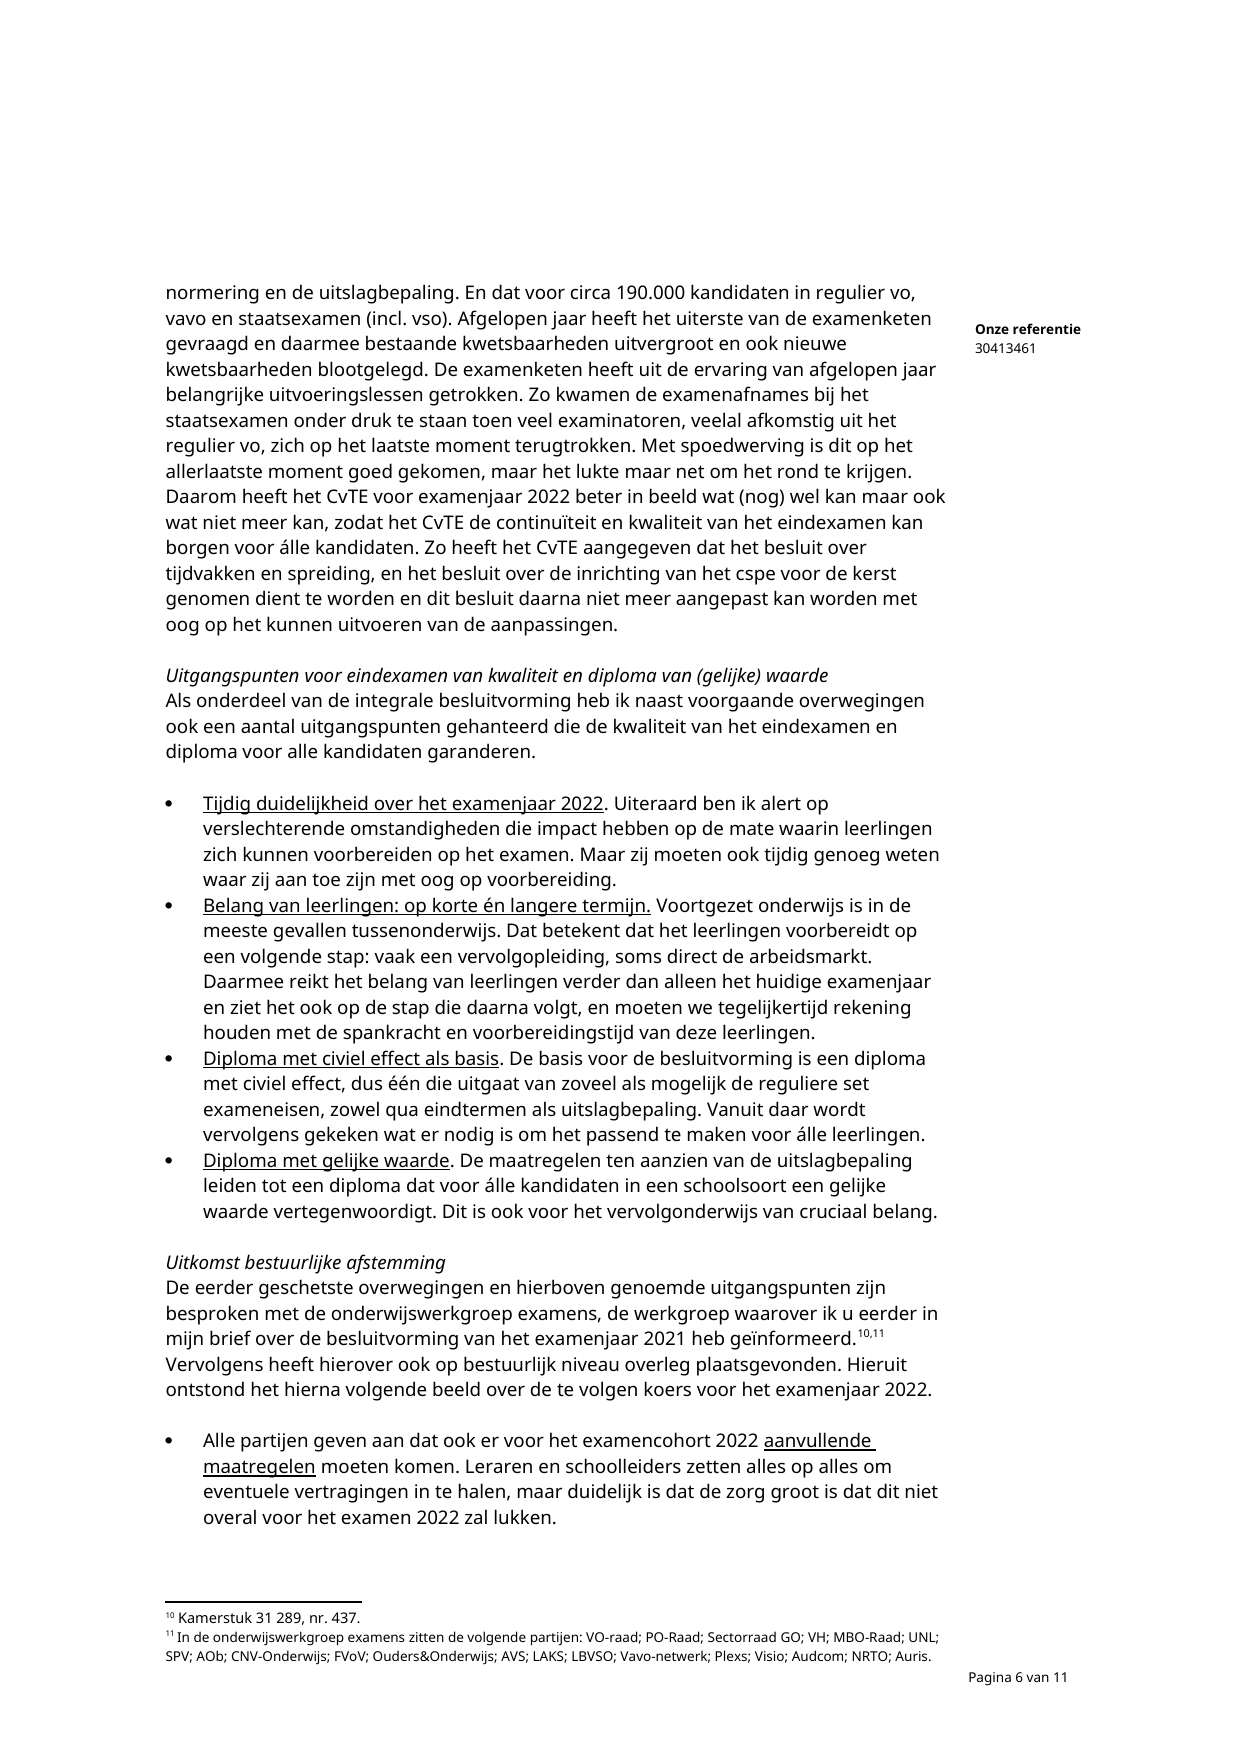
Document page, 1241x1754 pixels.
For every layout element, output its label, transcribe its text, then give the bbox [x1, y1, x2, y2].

list Belang van leerlingen: op korte én langere termijn. Voortgezet onderwijs is in de meeste gevallen tussenonderwijs. Dat betekent dat het leerlingen voorbereidt op een volgende stap: vaak een vervolgopleiding, soms direct de arbeidsmarkt. Daarmee reikt het belang van leerlingen verder dan alleen het huidige examenjaar en ziet het ook op de stap die daarna volgt, en moeten we tegelijkertijd rekening houden met de spankracht en voorbereidingstijd van deze leerlingen. [165, 892, 947, 1045]
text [165, 279, 947, 637]
text Uitkomst bestuurlijke afstemming [165, 1249, 947, 1275]
list Alle partijen geven aan dat ook er voor het examencohort 2022 aanvullende maatregelen moeten komen. Leraren en schoolleiders zetten alles op alles om eventuele vertragingen in te halen, maar duidelijk is dat de zorg groot is dat dit niet overal voor het examen 2022 zal lukken. [165, 1428, 947, 1530]
text De eerder geschetste overwegingen en hierboven genoemde uitgangspunten zijn besproken met de onderwijswerkgroep examens, de werkgroep waarover ik u eerder in mijn brief over de besluitvorming van het examenjaar 2021 heb geïnformeerd., Vervolgens heeft hierover ook op bestuurlijk niveau overleg plaatsgevonden. Hieruit ontstond het hierna volgende beeld over de te volgen koers voor het examenjaar 2022. [165, 1275, 947, 1402]
list Diploma met civiel effect als basis. De basis voor de besluitvorming is een diploma met civiel effect, dus één die uitgaat van zoveel als mogelijk de reguliere set exameneisen, zowel qua eindtermen als uitslagbepaling. Vanuit daar wordt vervolgens gekeken wat er nodig is om het passend te maken voor álle leerlingen. [165, 1045, 947, 1147]
list Tijdig duidelijkheid over het examenjaar 2022. Uiteraard ben ik alert op verslechterende omstandigheden die impact hebben op de mate waarin leerlingen zich kunnen voorbereiden op het examen. Maar zij moeten ook tijdig genoeg weten waar zij aan toe zijn met oog op voorbereiding. [165, 790, 947, 892]
text Als onderdeel van de integrale besluitvorming heb ik naast voorgaande overwegingen ook een aantal uitgangspunten gehanteerd die de kwaliteit van het eindexamen en diploma voor alle kandidaten garanderen. [165, 688, 947, 764]
text Uitgangspunten voor eindexamen van kwaliteit en diploma van (gelijke) waarde [165, 662, 947, 688]
list Diploma met gelijke waarde. De maatregelen ten aanzien van de uitslagbepaling leiden tot een diploma dat voor álle kandidaten in een schoolsoort een gelijke waarde vertegenwoordigt. Dit is ook voor het vervolgonderwijs van cruciaal belang. [165, 1147, 947, 1224]
